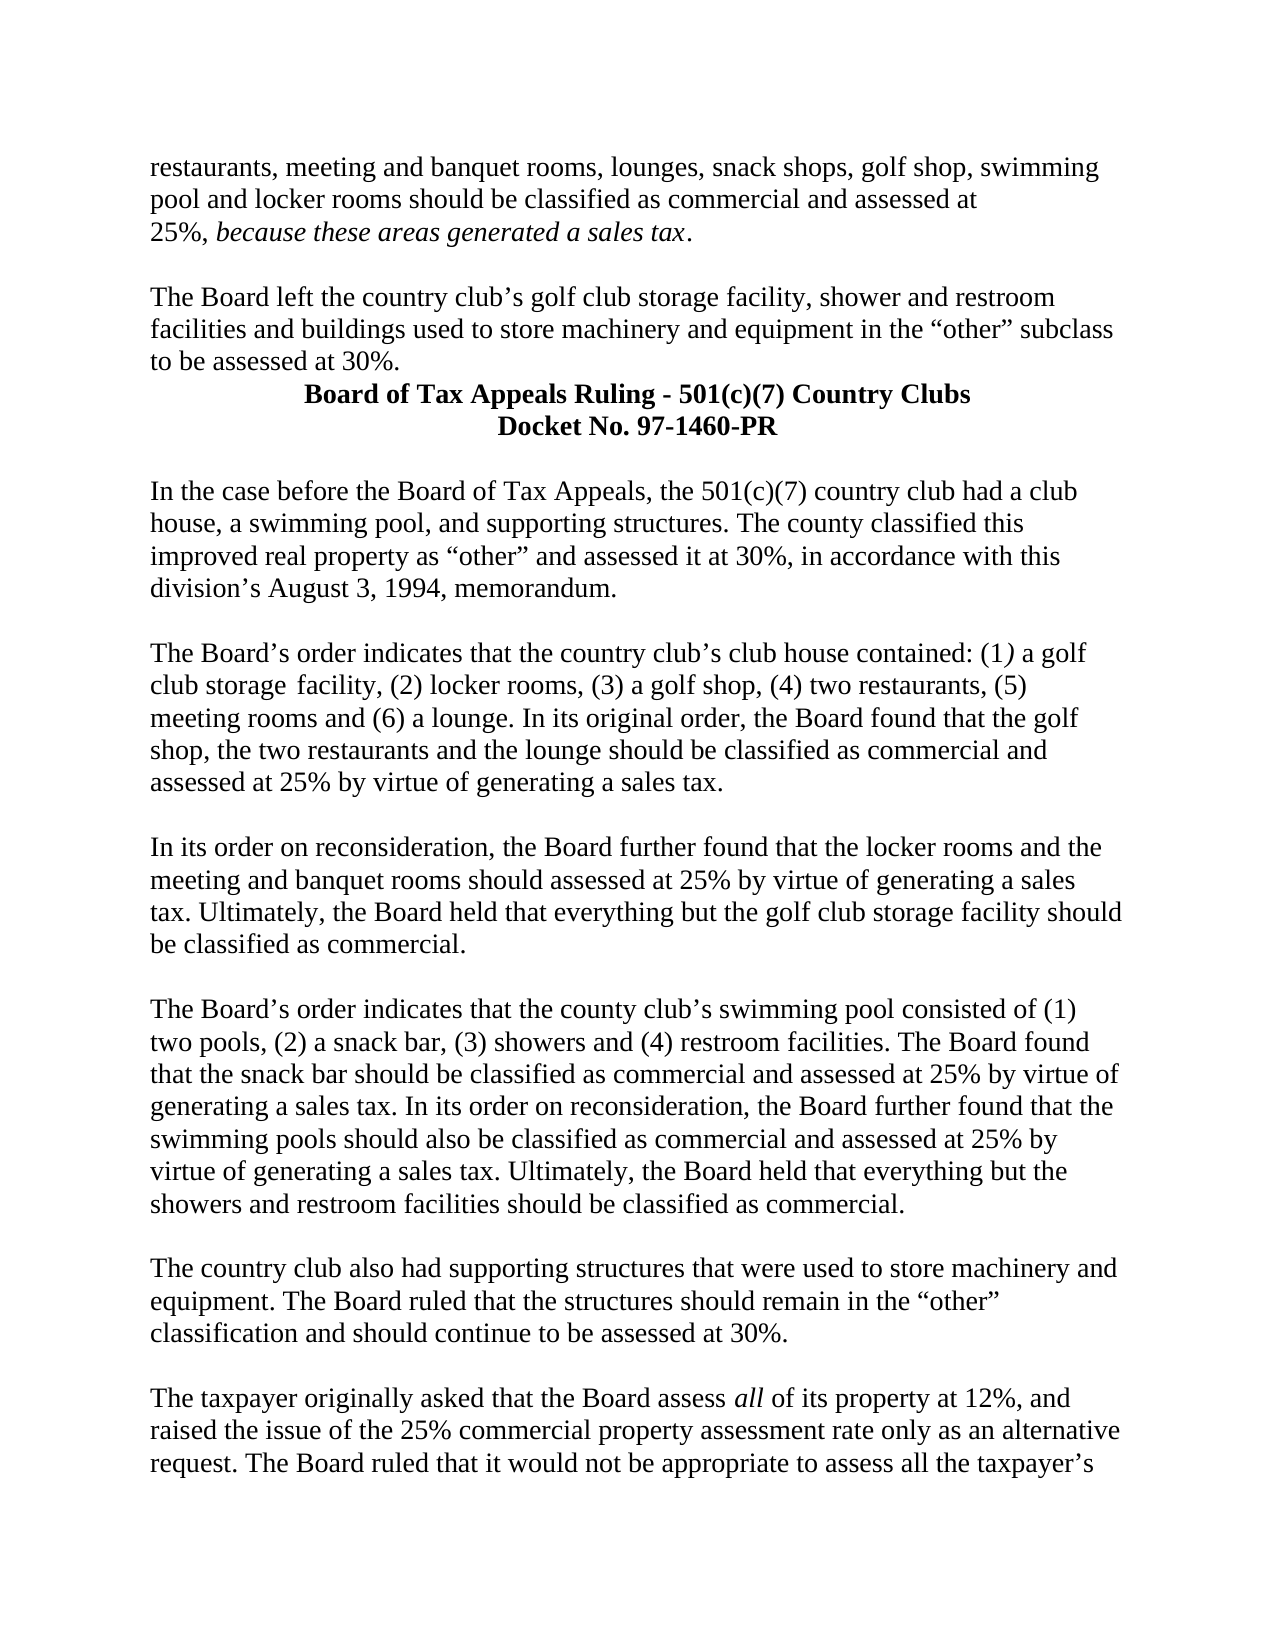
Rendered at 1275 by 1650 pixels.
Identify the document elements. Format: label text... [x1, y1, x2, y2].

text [150, 442, 1125, 1478]
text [150, 150, 1125, 377]
text Board of Tax Appeals Ruling - 501(c)(7) Country Clubs Docket No. 97-1460-PR [150, 377, 1125, 442]
